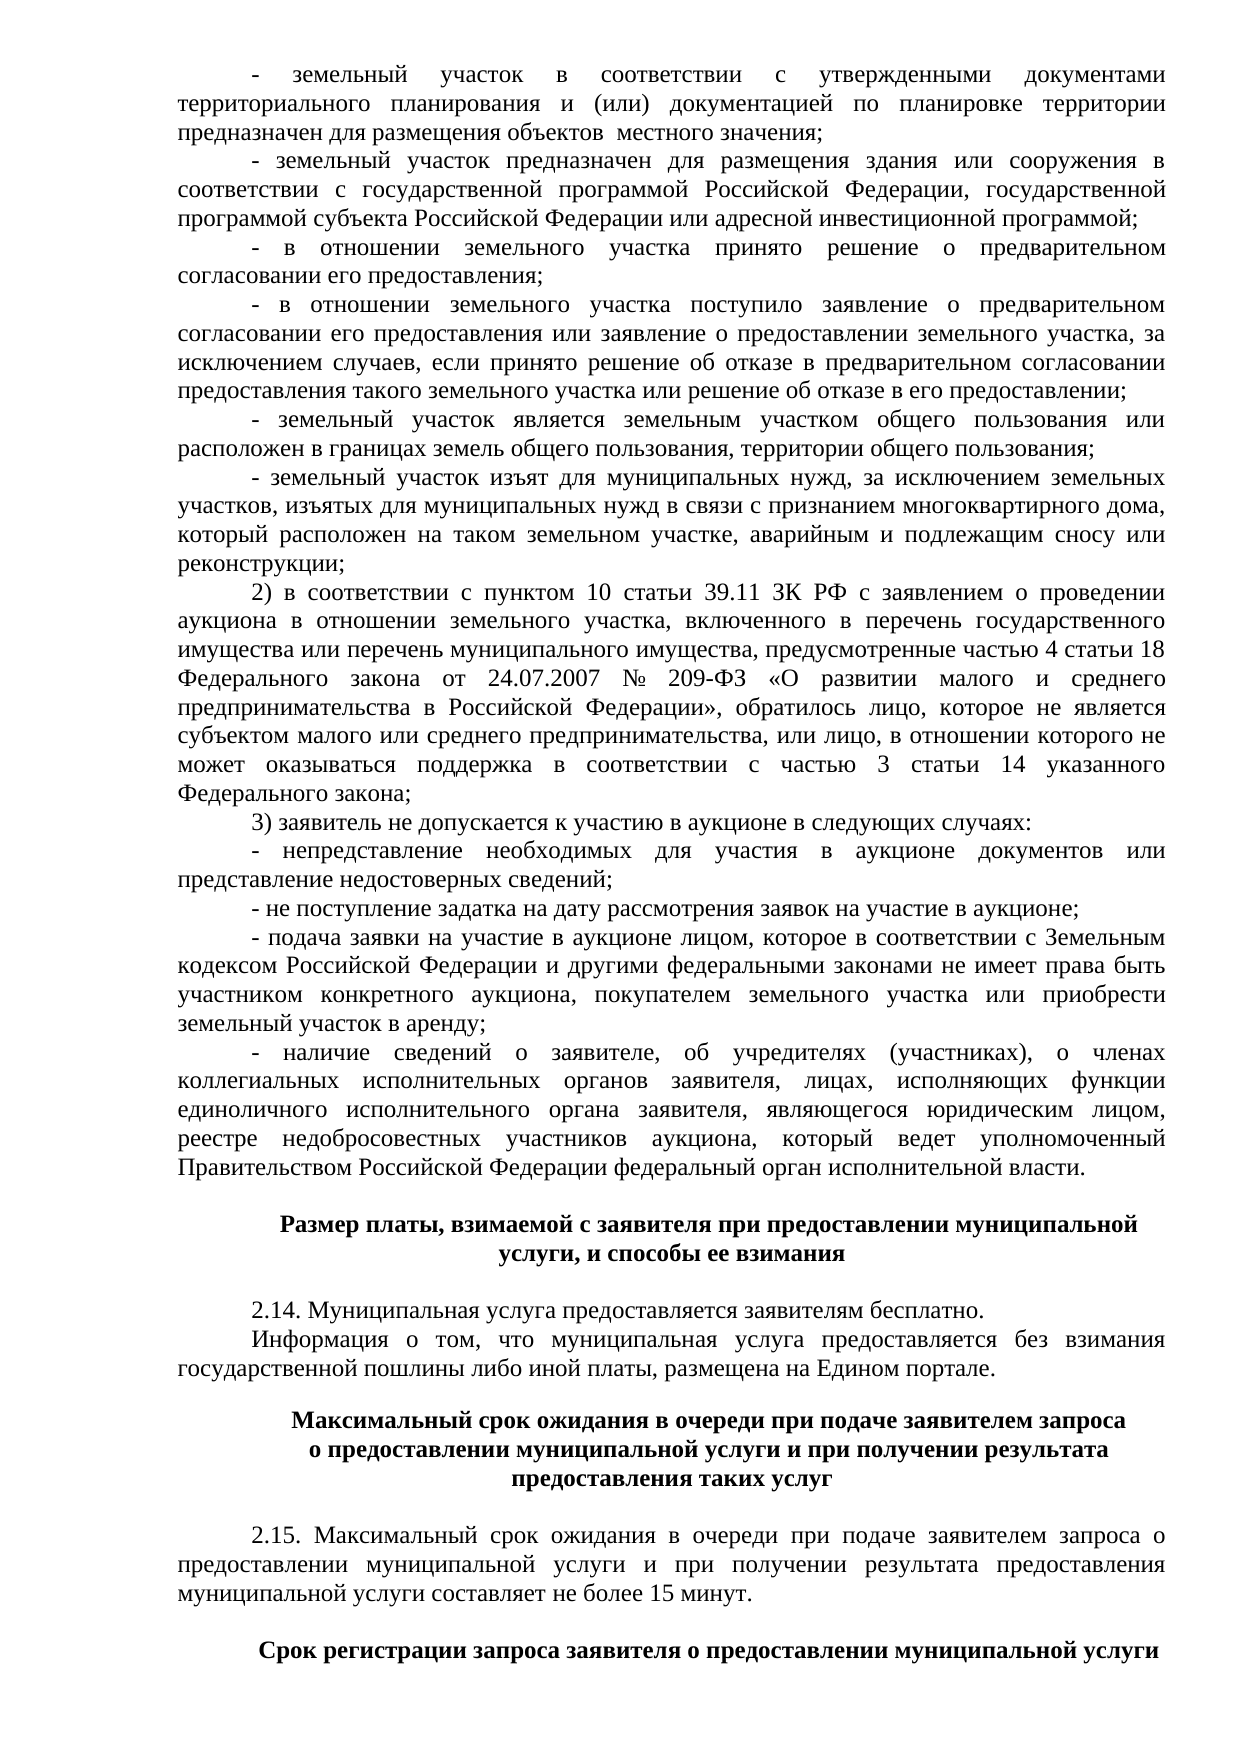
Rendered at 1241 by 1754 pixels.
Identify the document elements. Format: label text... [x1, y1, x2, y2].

text о предоставлении муниципальной услуги и при получении результата предоставления таких услуг [177, 1434, 1167, 1492]
text - земельный участок является земельным участком общего пользования или расположен в границах земель общего пользования, территории общего пользования; [177, 404, 1167, 462]
text - наличие сведений о заявителе, об учредителях (участниках), о членах коллегиальных исполнительных органов заявителя, лицах, исполняющих функции единоличного исполнительного органа заявителя, являющегося юридическим лицом, реестре недобросовестных участников аукциона, который ведет уполномоченный Правительством Российской Федерации федеральный орган исполнительной власти. [177, 1037, 1167, 1180]
text 2.15. Максимальный срок ожидания в очереди при подаче заявителем запроса о предоставлении муниципальной услуги и при получении результата предоставления муниципальной услуги составляет не более 15 минут. [177, 1521, 1167, 1607]
text 2) в соответствии с пунктом 10 статьи 39.11 ЗК РФ с заявлением о проведении аукциона в отношении земельного участка, включенного в перечень государственного имущества или перечень муниципального имущества, предусмотренные частью 4 статьи 18 Федерального закона от 24.07.2007 № 209-ФЗ «О развитии малого и среднего предпринимательства в Российской Федерации», обратилось лицо, которое не является субъектом малого или среднего предпринимательства, или лицо, в отношении которого не может оказываться поддержка в соответствии с частью 3 статьи 14 указанного Федерального закона; [177, 577, 1167, 807]
text - земельный участок изъят для муниципальных нужд, за исключением земельных участков, изъятых для муниципальных нужд в связи с признанием многоквартирного дома, который расположен на таком земельном участке, аварийным и подлежащим сносу или реконструкции; [177, 462, 1167, 577]
text - в отношении земельного участка принято решение о предварительном согласовании его предоставления; [177, 232, 1167, 289]
text - не поступление задатка на дату рассмотрения заявок на участие в аукционе; [177, 893, 1167, 922]
text Информация о том, что муниципальная услуга предоставляется без взимания государственной пошлины либо иной платы, размещена на Едином портале. [177, 1324, 1167, 1382]
text - непредставление необходимых для участия в аукционе документов или представление недостоверных сведений; [177, 835, 1167, 893]
text - земельный участок предназначен для размещения здания или сооружения в соответствии с государственной программой Российской Федерации, государственной программой субъекта Российской Федерации или адресной инвестиционной программой; [177, 145, 1167, 232]
text 2.14. Муниципальная услуга предоставляется заявителям бесплатно. [177, 1295, 1167, 1324]
text - в отношении земельного участка поступило заявление о предварительном согласовании его предоставления или заявление о предоставлении земельного участка, за исключением случаев, если принято решение об отказе в предварительном согласовании предоставления такого земельного участка или решение об отказе в его предоставлении; [177, 289, 1167, 404]
text Размер платы, взимаемой с заявителя при предоставлении муниципальной услуги, и способы ее взимания [177, 1209, 1167, 1267]
text Срок регистрации запроса заявителя о предоставлении муниципальной услуги [177, 1636, 1167, 1664]
text - подача заявки на участие в аукционе лицом, которое в соответствии с Земельным кодексом Российской Федерации и другими федеральными законами не имеет права быть участником конкретного аукциона, покупателем земельного участка или приобрести земельный участок в аренду; [177, 922, 1167, 1037]
text - земельный участок в соответствии с утвержденными документами территориального планирования и (или) документацией по планировке территории предназначен для размещения объектов местного значения; [177, 59, 1167, 145]
text 3) заявитель не допускается к участию в аукционе в следующих случаях: [177, 807, 1167, 835]
text Максимальный срок ожидания в очереди при подаче заявителем запроса [177, 1406, 1167, 1434]
